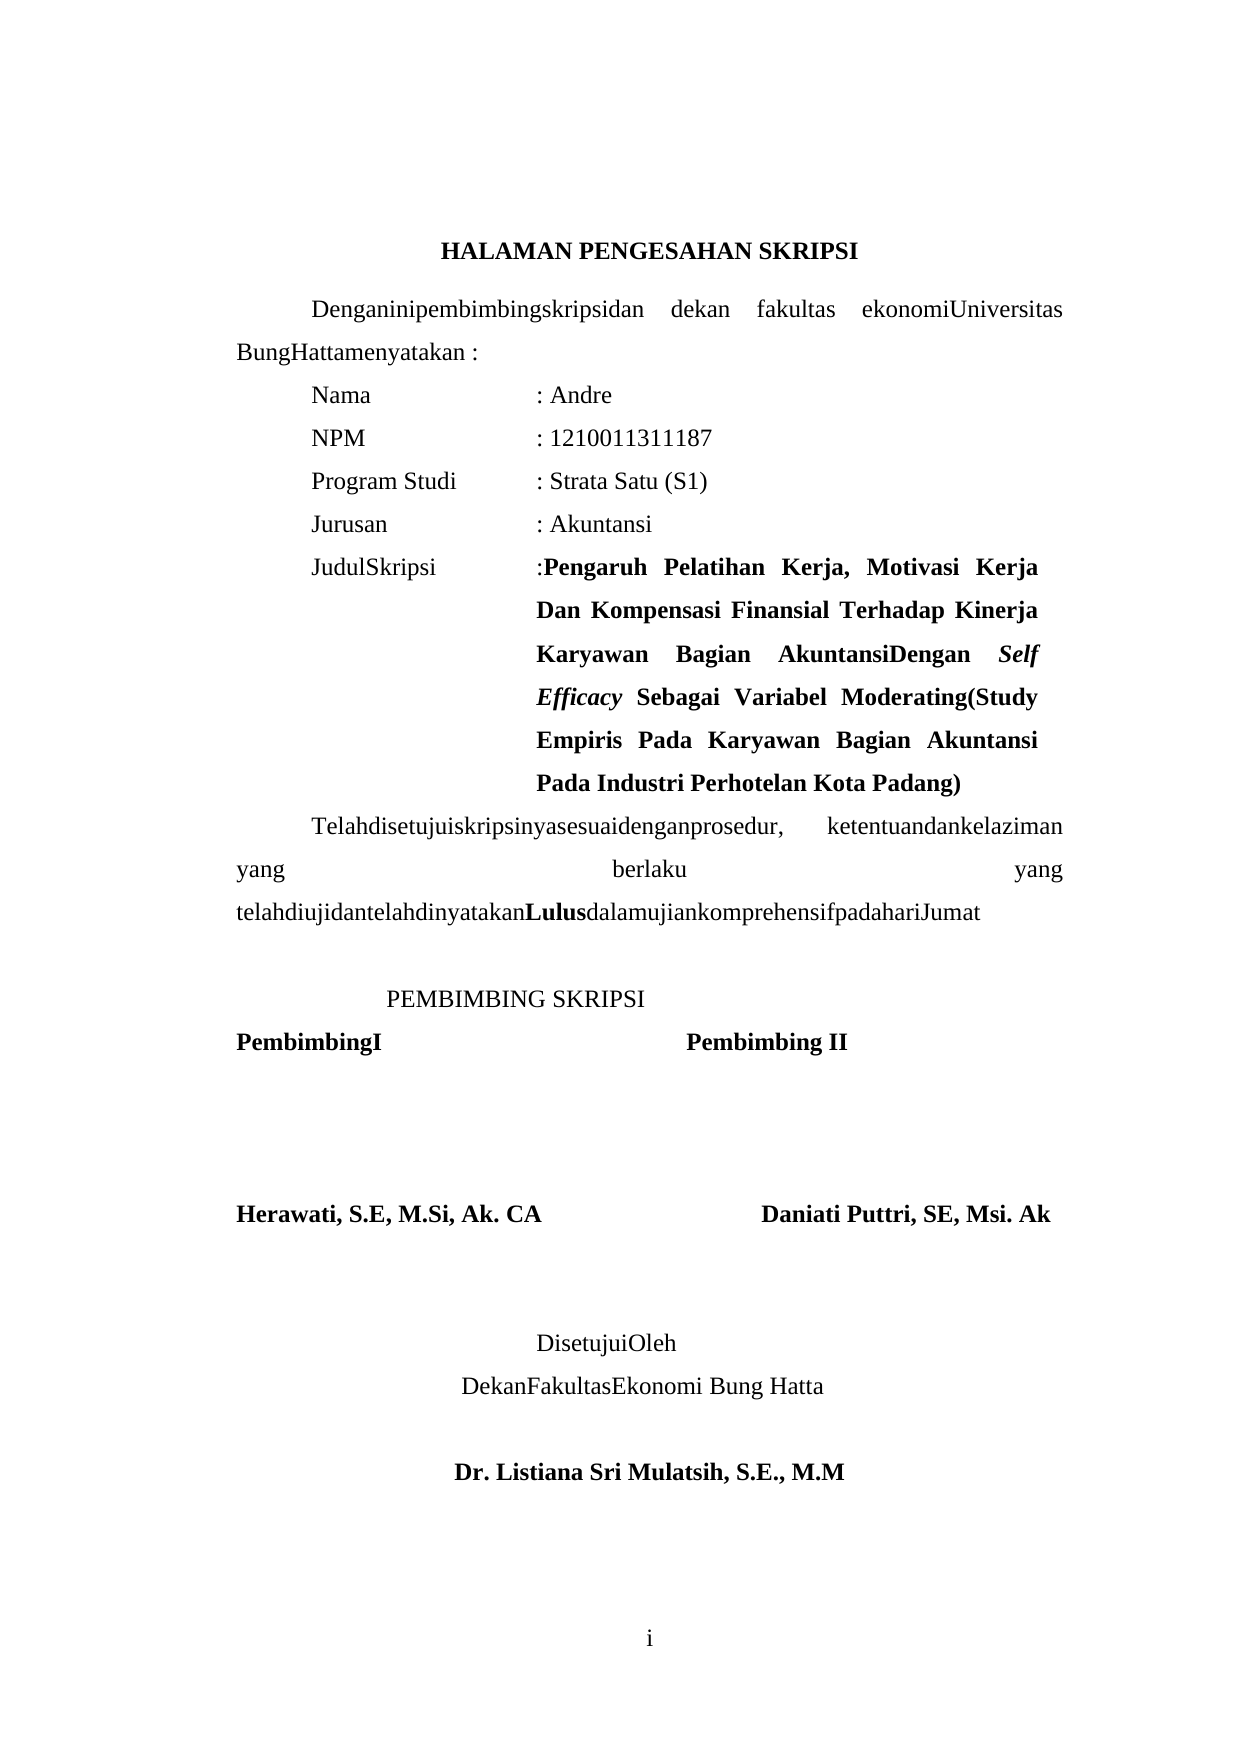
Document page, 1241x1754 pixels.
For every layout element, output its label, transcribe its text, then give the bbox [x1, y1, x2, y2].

text Denganinipembimbingskripsidan dekan fakultas ekonomiUniversitas BungHattamenyatakan : [236, 294, 1063, 366]
subtitle HALAMAN PENGESAHAN SKRIPSI [236, 236, 1063, 265]
text Herawati, S.E, M.Si, Ak. CA Daniati Puttri, SE, Msi. Ak [236, 1199, 1063, 1228]
text Jurusan : Akuntansi [236, 509, 1063, 538]
text Nama : Andre [236, 380, 1063, 409]
text DekanFakultasEkonomi Bung Hatta [236, 1371, 1063, 1400]
text PembimbingI Pembimbing II [236, 1027, 1063, 1056]
text Telahdisetujuiskripsinyasesuaidenganprosedur, ketentuandankelaziman yang berlaku yang telahdiujidantelahdinyatakanLulusdalamujiankomprehensifpadahariJumat [236, 811, 1063, 926]
text JudulSkripsi :Pengaruh Pelatihan Kerja, Motivasi Kerja Dan Kompensasi Finansial Terhadap Kinerja Karyawan Bagian AkuntansiDengan Self Efficacy Sebagai Variabel Moderating(Study Empiris Pada Karyawan Bagian Akuntansi Pada Industri Perhotelan Kota Padang) [311, 552, 1038, 797]
text PEMBIMBING SKRIPSI [311, 984, 1063, 1012]
text NPM : 1210011311187 [236, 423, 1063, 452]
text Dr. Listiana Sri Mulatsih, S.E., M.M [236, 1457, 1063, 1486]
text Program Studi : Strata Satu (S1) [236, 466, 1063, 495]
text DisetujuiOleh [461, 1328, 1063, 1357]
